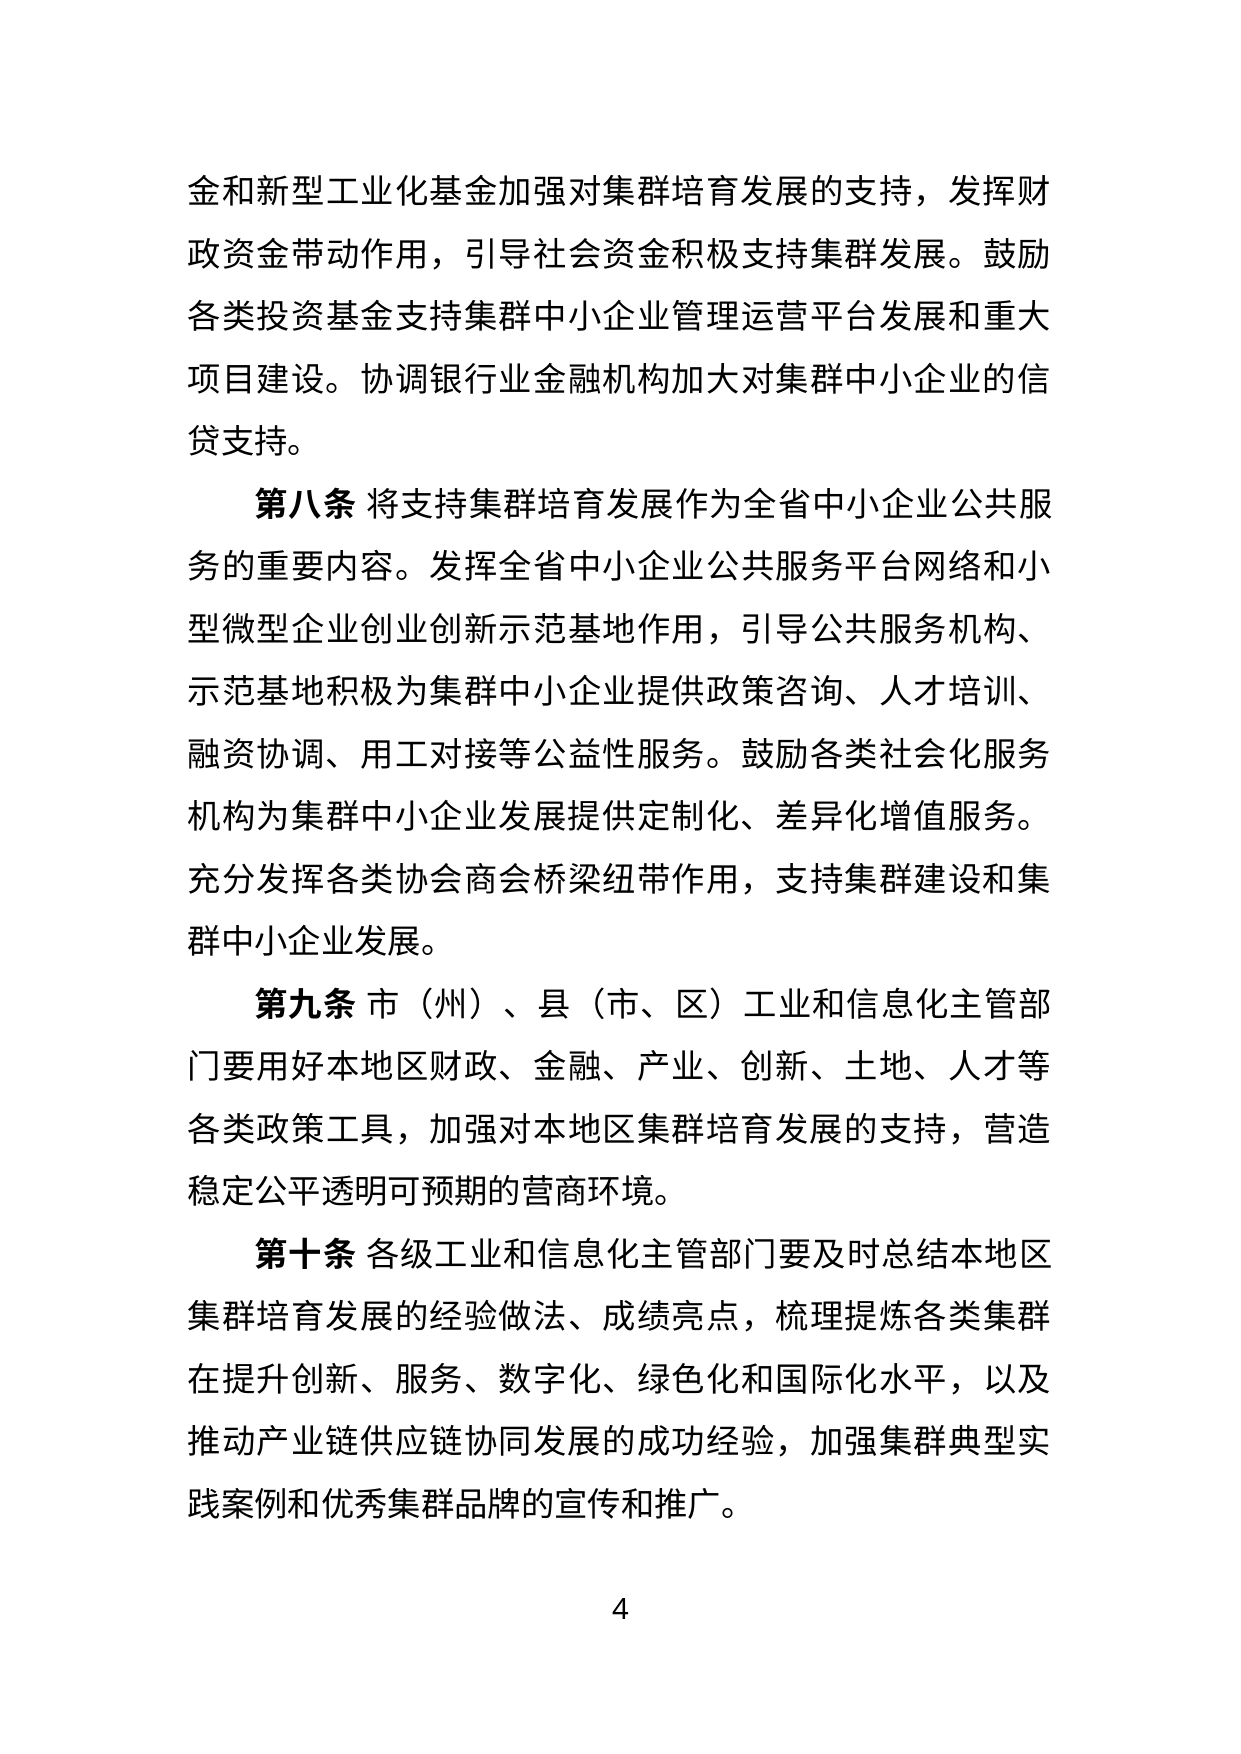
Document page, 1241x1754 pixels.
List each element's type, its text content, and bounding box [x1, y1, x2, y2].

text 第九条 市（州）、县（市、区）工业和信息化主管部门要用好本地区财政、金融、产业、创新、土地、人才等各类政策工具，加强对本地区集群培育发展的支持，营造稳定公平透明可预期的营商环境。 [187, 966, 1053, 1216]
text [187, 154, 1053, 466]
text 第十条 各级工业和信息化主管部门要及时总结本地区集群培育发展的经验做法、成绩亮点，梳理提炼各类集群在提升创新、服务、数字化、绿色化和国际化水平，以及推动产业链供应链协同发展的成功经验，加强集群典型实践案例和优秀集群品牌的宣传和推广。 [187, 1216, 1053, 1529]
text 第八条 将支持集群培育发展作为全省中小企业公共服务的重要内容。发挥全省中小企业公共服务平台网络和小型微型企业创业创新示范基地作用，引导公共服务机构、示范基地积极为集群中小企业提供政策咨询、人才培训、融资协调、用工对接等公益性服务。鼓励各类社会化服务机构为集群中小企业发展提供定制化、差异化增值服务。充分发挥各类协会商会桥梁纽带作用，支持集群建设和集群中小企业发展。 [187, 466, 1053, 966]
